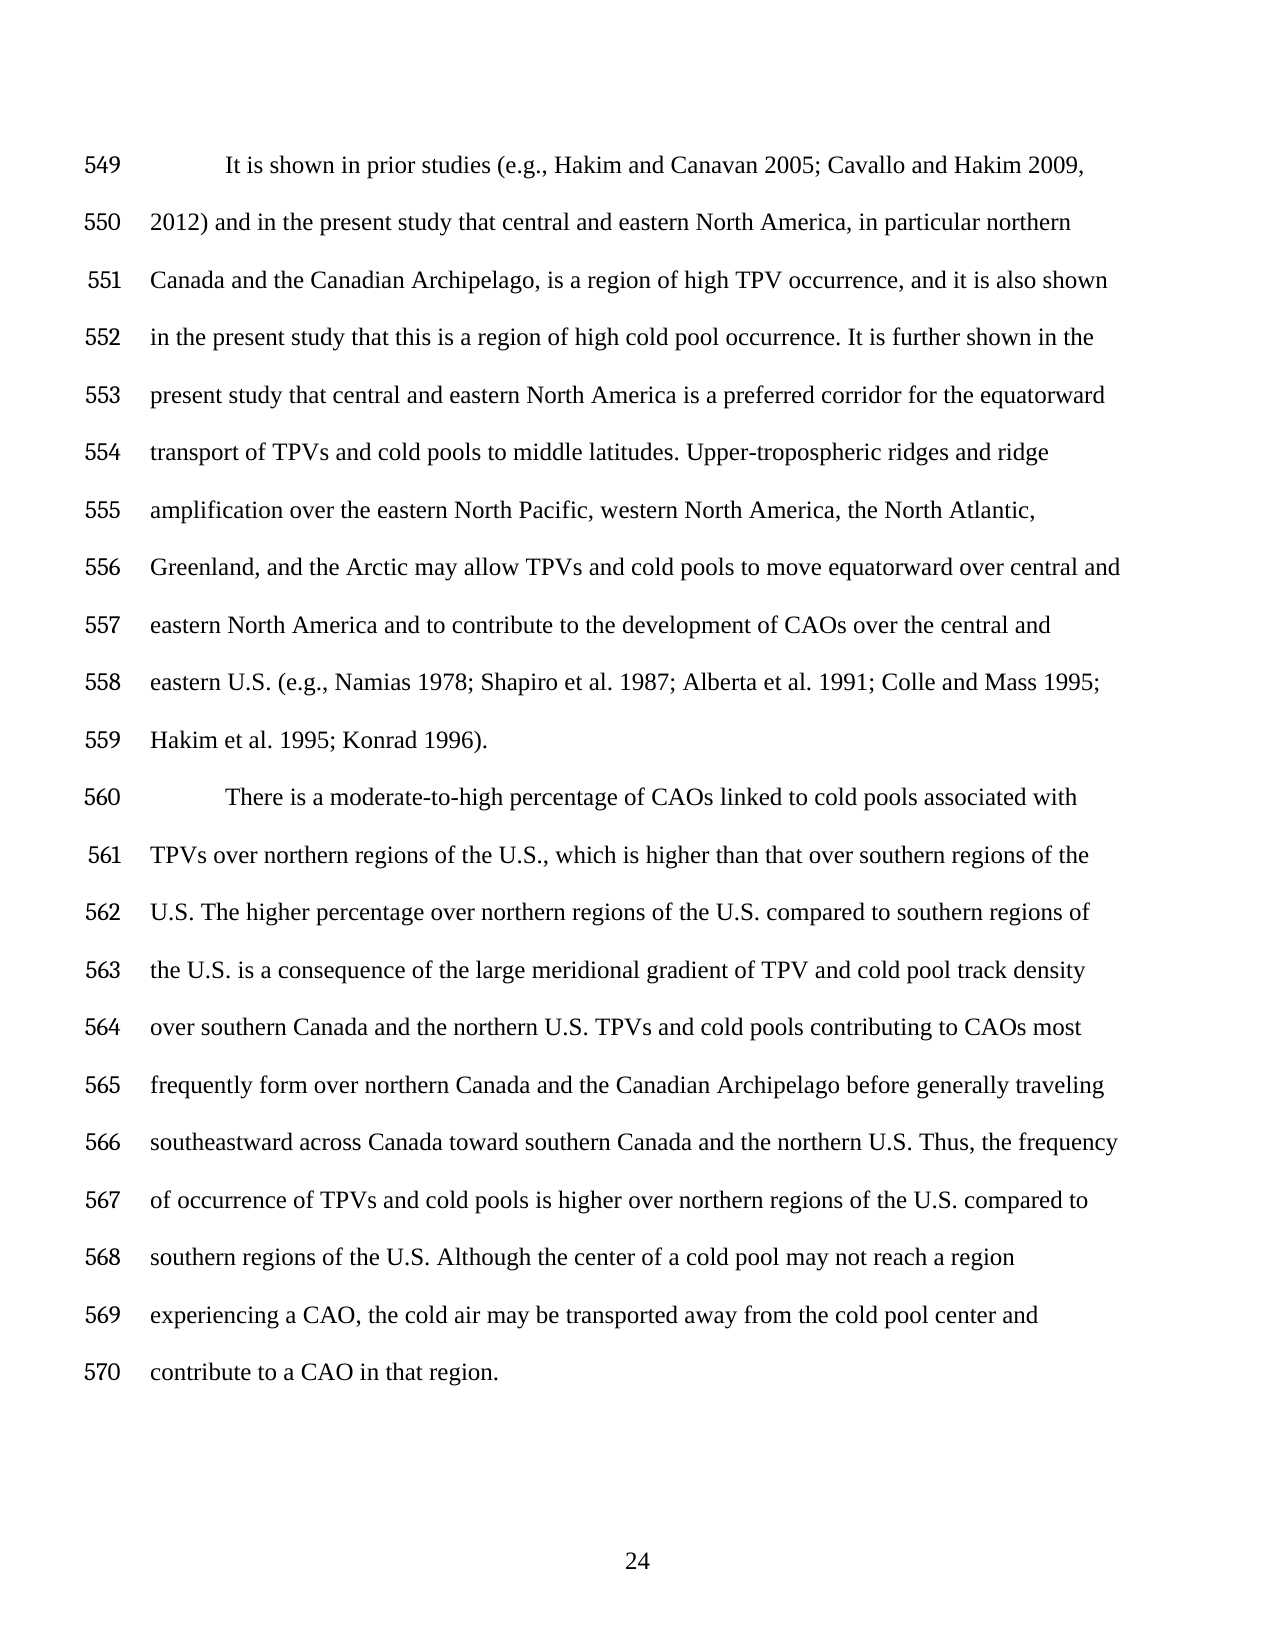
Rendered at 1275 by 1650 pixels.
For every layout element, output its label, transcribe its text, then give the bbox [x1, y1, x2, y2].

text There is a moderate-to-high percentage of CAOs linked to cold pools associated with TPVs over northern regions of the U.S., which is higher than that over southern regions of the U.S. The higher percentage over northern regions of the U.S. compared to southern regions of the U.S. is a consequence of the large meridional gradient of TPV and cold pool track density over southern Canada and the northern U.S. TPVs and cold pools contributing to CAOs most frequently form over northern Canada and the Canadian Archipelago before generally traveling southeastward across Canada toward southern Canada and the northern U.S. Thus, the frequency of occurrence of TPVs and cold pools is higher over northern regions of the U.S. compared to southern regions of the U.S. Although the center of a cold pool may not reach a region experiencing a CAO, the cold air may be transported away from the cold pool center and contribute to a CAO in that region. [150, 782, 1125, 1386]
text It is shown in prior studies (e.g., Hakim and Canavan 2005; Cavallo and Hakim 2009, 2012) and in the present study that central and eastern North America, in particular northern Canada and the Canadian Archipelago, is a region of high TPV occurrence, and it is also shown in the present study that this is a region of high cold pool occurrence. It is further shown in the present study that central and eastern North America is a preferred corridor for the equatorward transport of TPVs and cold pools to middle latitudes. Upper-tropospheric ridges and ridge amplification over the eastern North Pacific, western North America, the North Atlantic, Greenland, and the Arctic may allow TPVs and cold pools to move equatorward over central and eastern North America and to contribute to the development of CAOs over the central and eastern U.S. (e.g., Namias 1978; Shapiro et al. 1987; Alberta et al. 1991; Colle and Mass 1995; Hakim et al. 1995; Konrad 1996). [150, 150, 1125, 754]
